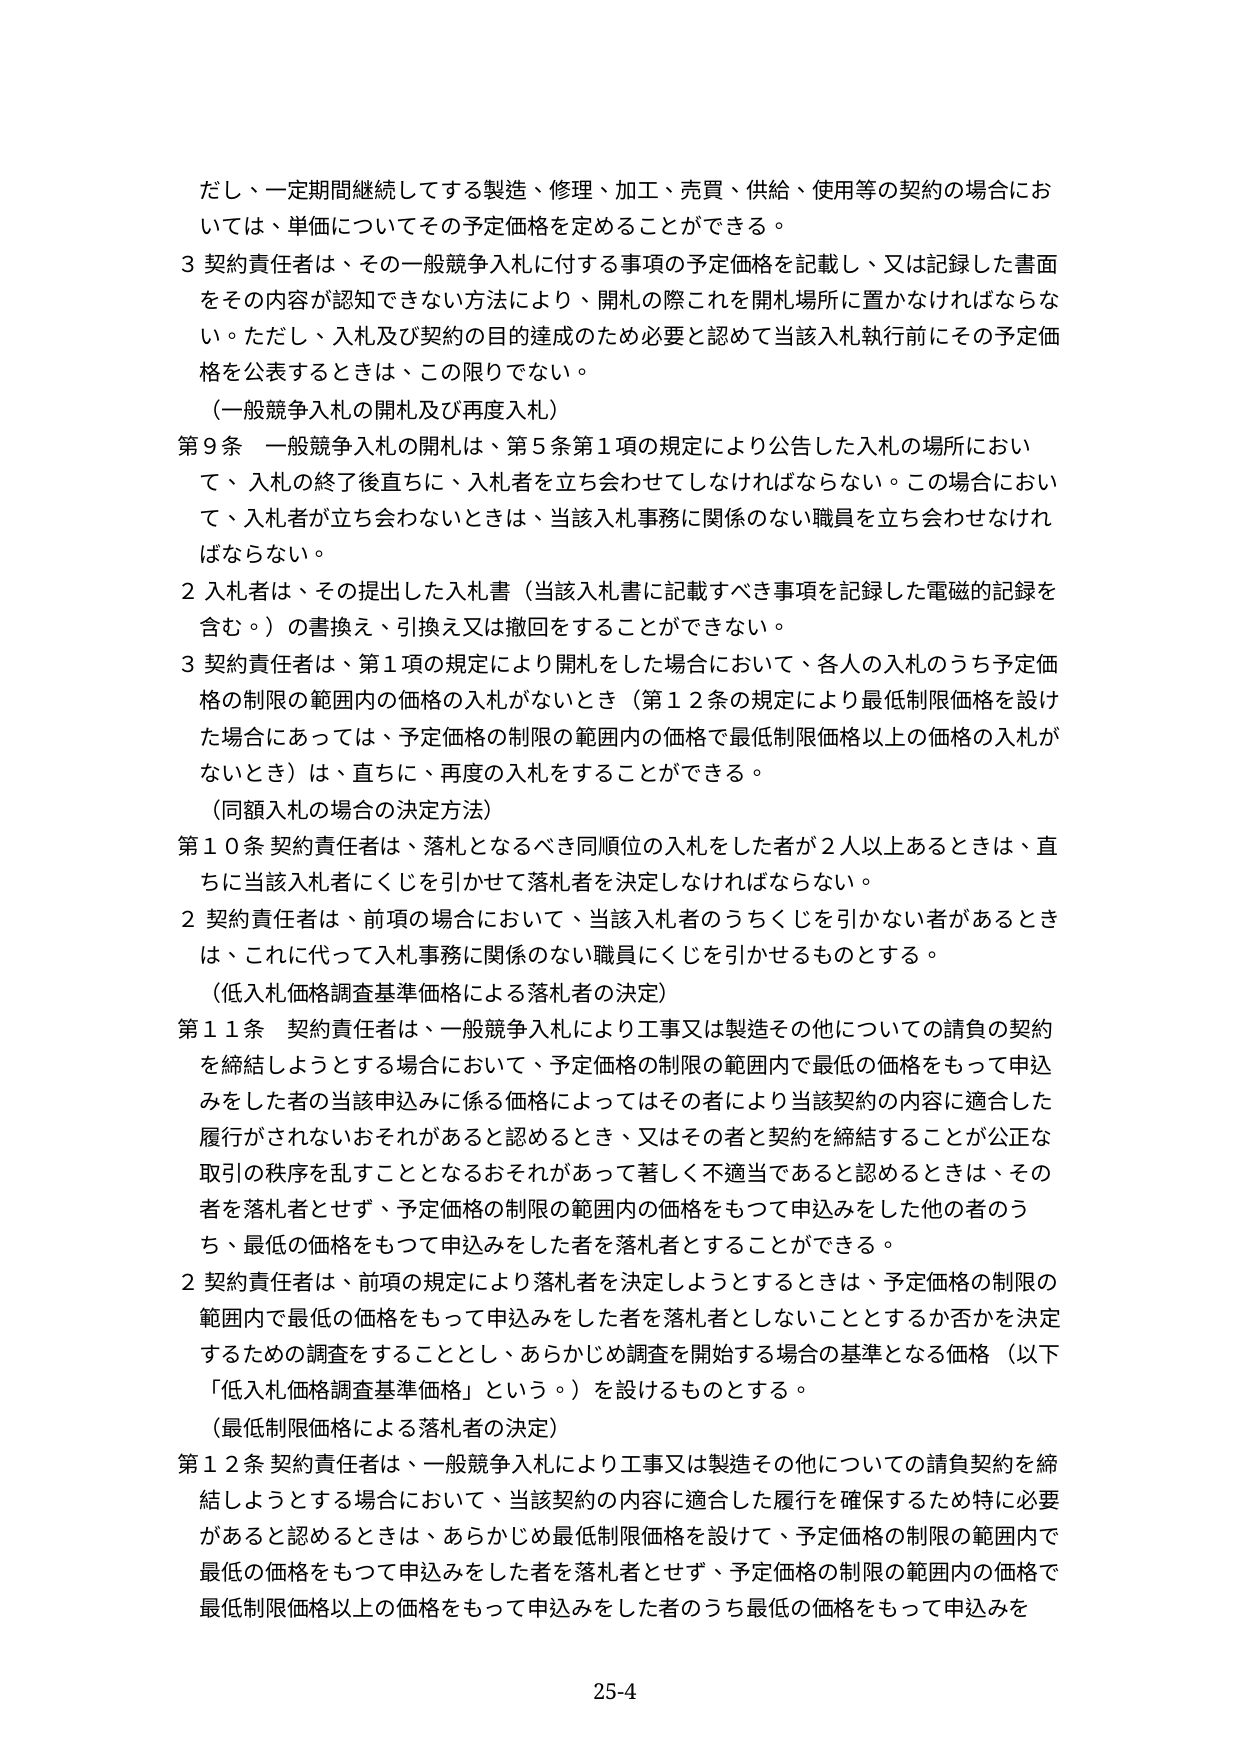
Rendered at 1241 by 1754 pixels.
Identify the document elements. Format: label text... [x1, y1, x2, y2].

text （同額入札の場合の決定方法） [199, 795, 1082, 825]
text 第１２条 契約責任者は、一般競争入札により工事又は製造その他についての請負契約を締結しようとする場合において、当該契約の内容に適合した履行を確保するため特に必要があると認めるときは、あらかじめ最低制限価格を設けて、予定価格の制限の範囲内で最低の価格をもつて申込みをした者を落札者とせず、予定価格の制限の範囲内の価格で最低制限価格以上の価格をもって申込みをした者のうち最低の価格をもって申込みを [177, 1449, 1061, 1623]
text 第９条 一般競争入札の開札は、第５条第１項の規定により公告した入札の場所において、 入札の終了後直ちに、入札者を立ち会わせてしなければならない。この場合において、入札者が立ち会わないときは、当該入札事務に関係のない職員を立ち会わせなければならない。 [177, 431, 1071, 568]
text 第１１条 契約責任者は、一般競争入札により工事又は製造その他についての請負の契約 を締結しようとする場合において、予定価格の制限の範囲内で最低の価格をもって申込みをした者の当該申込みに係る価格によってはその者により当該契約の内容に適合した履行がされないおそれがあると認めるとき、又はその者と契約を締結することが公正な取引の秩序を乱すこととなるおそれがあって著しく不適当であると認めるときは、その者を落札者とせず、予定価格の制限の範囲内の価格をもつて申込みをした他の者のうち、最低の価格をもつて申込みをした者を落札者とすることができる。 [177, 1013, 1071, 1259]
text ２ 契約責任者は、前項の規定により落札者を決定しようとするときは、予定価格の制限の範囲内で最低の価格をもって申込みをした者を落札者としないこととするか否かを決定するための調査をすることとし、あらかじめ調査を開始する場合の基準となる価格（以下「低入札価格調査基準価格」という。）を設けるものとする。 [177, 1267, 1061, 1405]
text ３ 契約責任者は、第１項の規定により開札をした場合において、各人の入札のうち予定価格の制限の範囲内の価格の入札がないとき（第１２条の規定により最低制限価格を設けた場合にあっては、予定価格の制限の範囲内の価格で最低制限価格以上の価格の入札がないとき）は、直ちに、再度の入札をすることができる。 [177, 649, 1060, 787]
text （最低制限価格による落札者の決定） [199, 1413, 1082, 1443]
text （低入札価格調査基準価格による落札者の決定） [199, 978, 1082, 1007]
text ２ 入札者は、その提出した入札書（当該入札書に記載すべき事項を記録した電磁的記録を含む。）の書換え、引換え又は撤回をすることができない。 [177, 576, 1060, 642]
text 第１０条 契約責任者は、落札となるべき同順位の入札をした者が２人以上あるときは、直ちに当該入札者にくじを引かせて落札者を決定しなければならない。 [177, 831, 1061, 897]
text だし、一定期間継続してする製造、修理、加工、売買、供給、使用等の契約の場合においては、単価についてその予定価格を定めることができる。 [199, 175, 1060, 241]
text ２ 契約責任者は、前項の場合において、当該入札者のうちくじを引かない者があるときは、これに代って入札事務に関係のない職員にくじを引かせるものとする。 [177, 904, 1060, 970]
text （一般競争入札の開札及び再度入札） [199, 394, 1082, 424]
text ３ 契約責任者は、その一般競争入札に付する事項の予定価格を記載し、又は記録した書面をその内容が認知できない方法により、開札の際これを開札場所に置かなければならない。ただし、入札及び契約の目的達成のため必要と認めて当該入札執行前にその予定価格を公表するときは、この限りでない。 [177, 249, 1061, 387]
